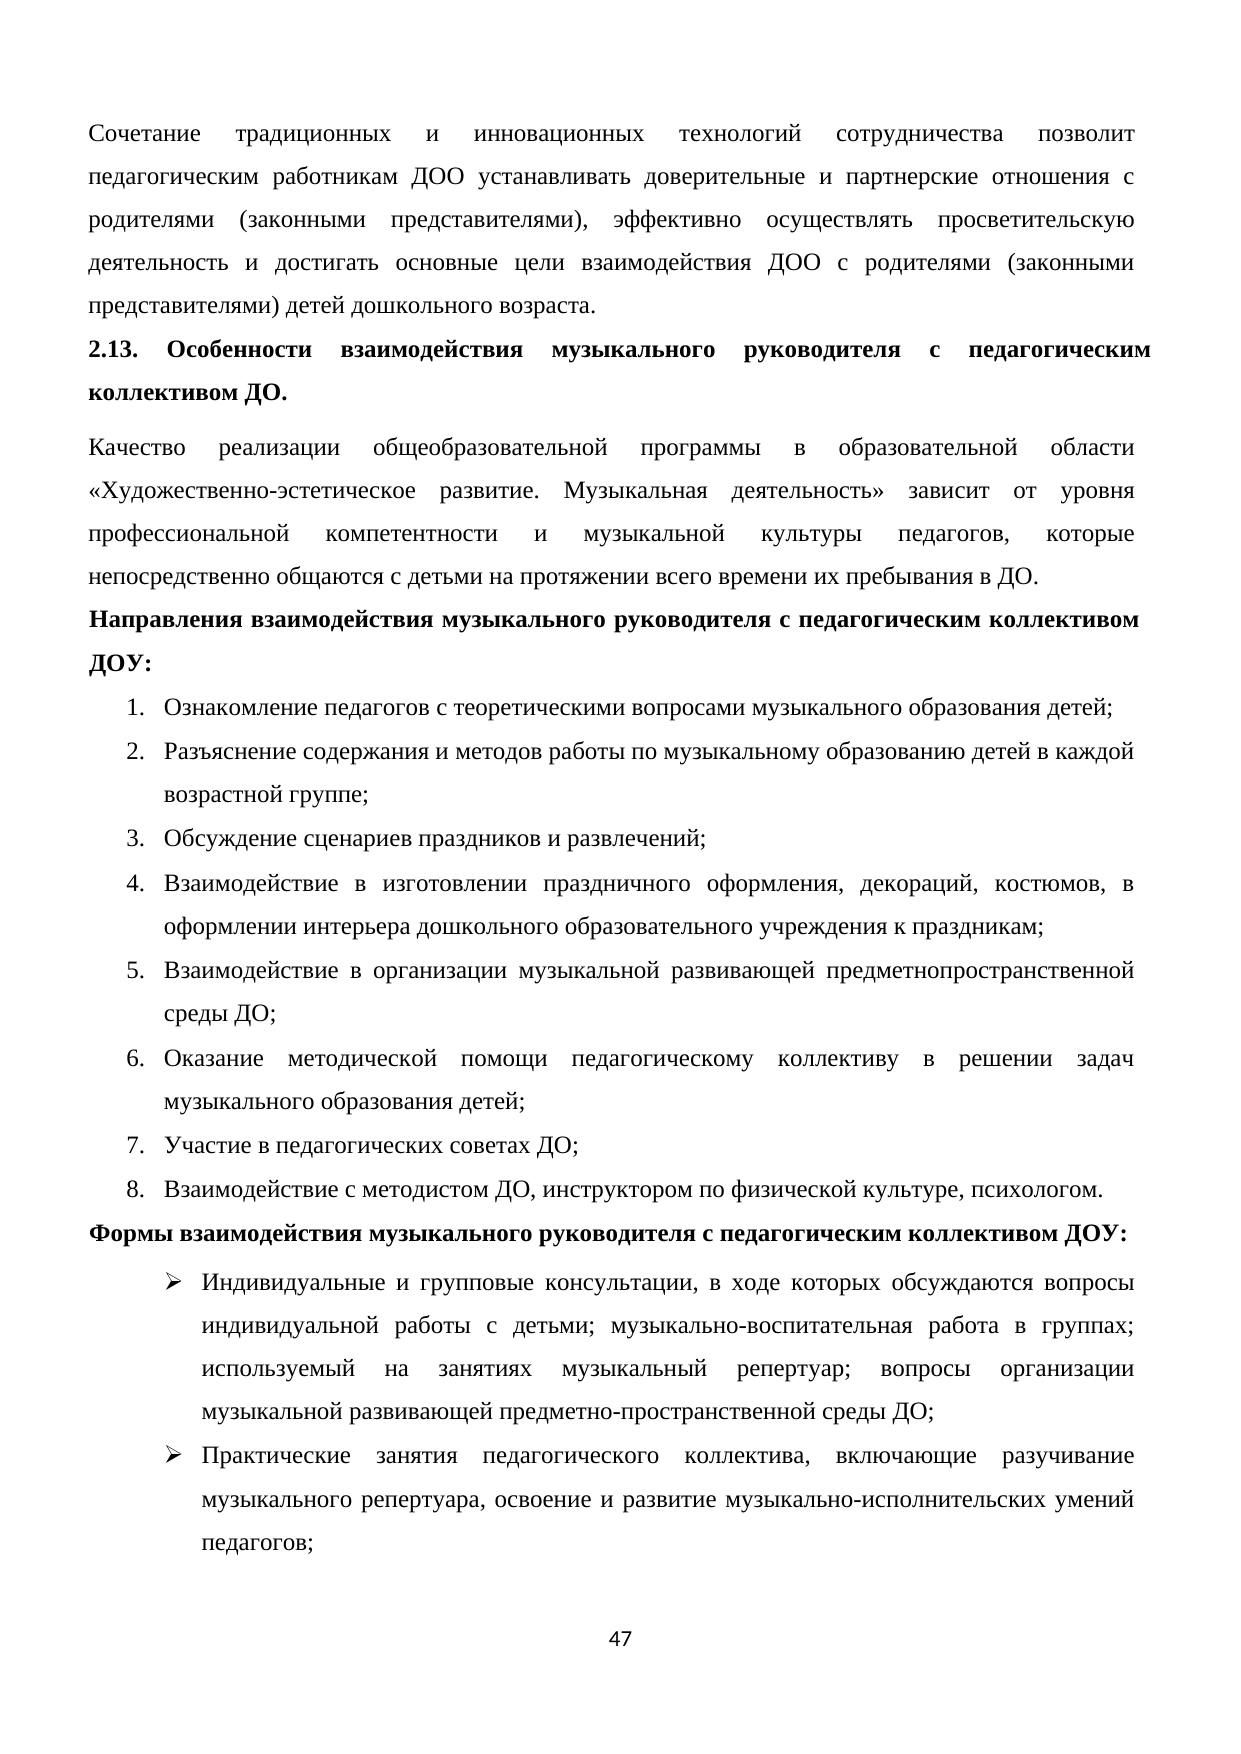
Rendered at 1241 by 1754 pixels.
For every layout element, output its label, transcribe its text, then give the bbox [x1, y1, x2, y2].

list Практические занятия педагогического коллектива, включающие разучивание музыкального репертуара, освоение и развитие музыкально-исполнительских умений педагогов; [164, 1441, 1135, 1556]
list Взаимодействие с методистом ДО, инструктором по физической культуре, психологом. [126, 1174, 1135, 1203]
text Формы взаимодействия музыкального руководителя с педагогическим коллективом ДОУ: [89, 1218, 1140, 1247]
text Качество реализации общеобразовательной программы в образовательной области «Художественно-эстетическое развитие. Музыкальная деятельность» зависит от уровня профессиональной компетентности и музыкальной культуры педагогов, которые непосредственно общаются с детьми на протяжении всего времени их пребывания в ДО. [88, 432, 1135, 590]
list Ознакомление педагогов с теоретическими вопросами музыкального образования детей; [126, 692, 1135, 721]
list Разъяснение содержания и методов работы по музыкальному образованию детей в каждой возрастной группе; [126, 736, 1135, 808]
list Обсуждение сценариев праздников и развлечений; [126, 823, 1135, 852]
list Оказание методической помощи педагогическому коллективу в решении задач музыкального образования детей; [126, 1043, 1135, 1114]
list Взаимодействие в организации музыкальной развивающей предметнопространственной среды ДО; [126, 955, 1135, 1027]
text Направления взаимодействия музыкального руководителя с педагогическим коллективом ДОУ: [89, 604, 1140, 676]
text 2.13. Особенности взаимодействия музыкального руководителя с педагогическим коллективом ДО. [88, 334, 1152, 406]
list Взаимодействие в изготовлении праздничного оформления, декораций, костюмов, в оформлении интерьера дошкольного образовательного учреждения к праздникам; [126, 868, 1135, 940]
list Индивидуальные и групповые консультации, в ходе которых обсуждаются вопросы индивидуальной работы с детьми; музыкально-воспитательная работа в группах; используемый на занятиях музыкальный репертуар; вопросы организации музыкальной развивающей предметно-пространственной среды ДО; [164, 1267, 1135, 1425]
list Участие в педагогических советах ДО; [126, 1130, 1135, 1158]
text Сочетание традиционных и инновационных технологий сотрудничества позволит педагогическим работникам ДОО устанавливать доверительные и партнерские отношения с родителями (законными представителями), эффективно осуществлять просветительскую деятельность и достигать основные цели взаимодействия ДОО с родителями (законными представителями) детей дошкольного возраста. [88, 118, 1135, 319]
